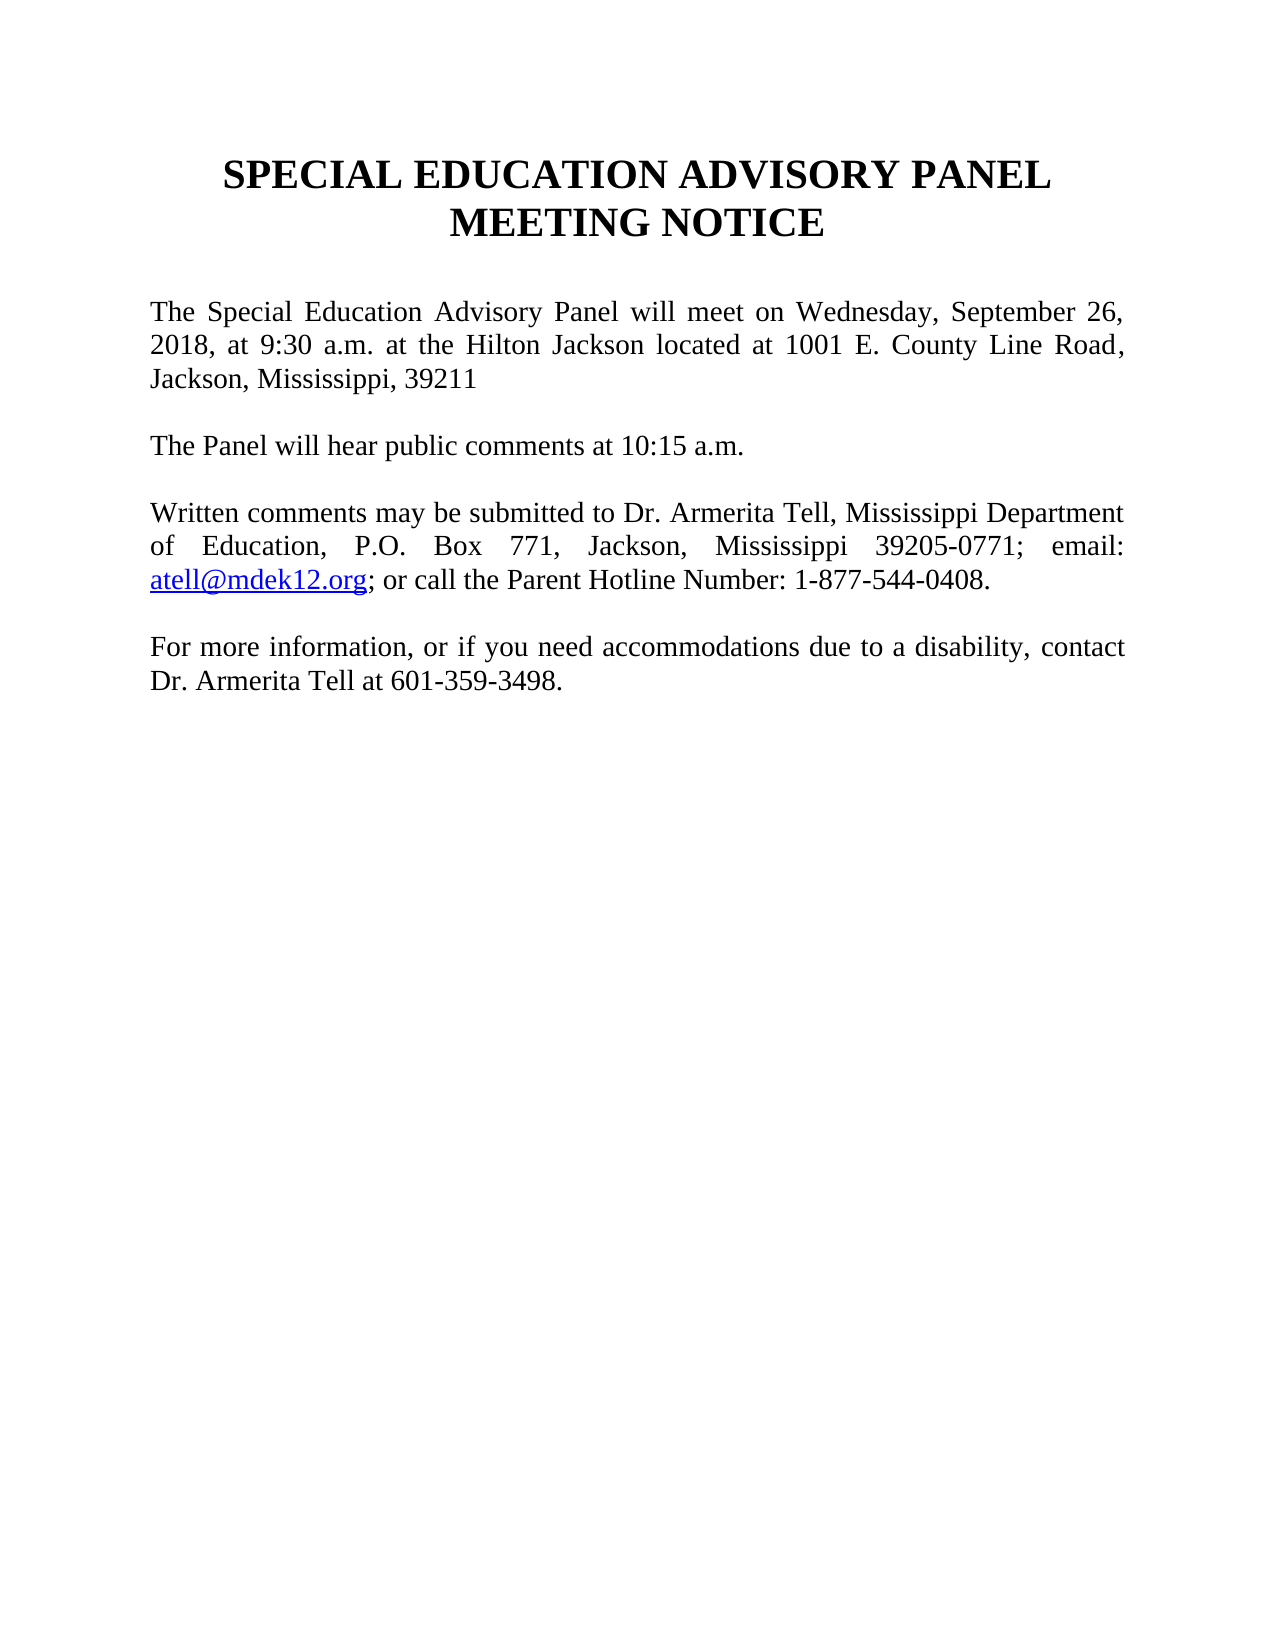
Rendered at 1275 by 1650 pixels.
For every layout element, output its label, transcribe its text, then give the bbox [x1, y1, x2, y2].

text For more information, or if you need accommodations due to a disability, contact Dr. Armerita Tell at 601-359-3498. [150, 629, 1125, 696]
title SPECIAL EDUCATION ADVISORY PANEL MEETING NOTICE [150, 150, 1125, 246]
text The Panel will hear public comments at 10:15 a.m. [150, 428, 1125, 461]
text Written comments may be submitted to Dr. Armerita Tell, Mississippi Department of Education, P.O. Box 771, Jackson, Mississippi 39205-0771; email: atell@mdek12.org; or call the Parent Hotline Number: 1-877-544-0408. [150, 495, 1125, 596]
text The Special Education Advisory Panel will meet on Wednesday, September 26, 2018, at 9:30 a.m. at the Hilton Jackson located at 1001 E. County Line Road, Jackson, Mississippi, 39211 [150, 294, 1125, 394]
